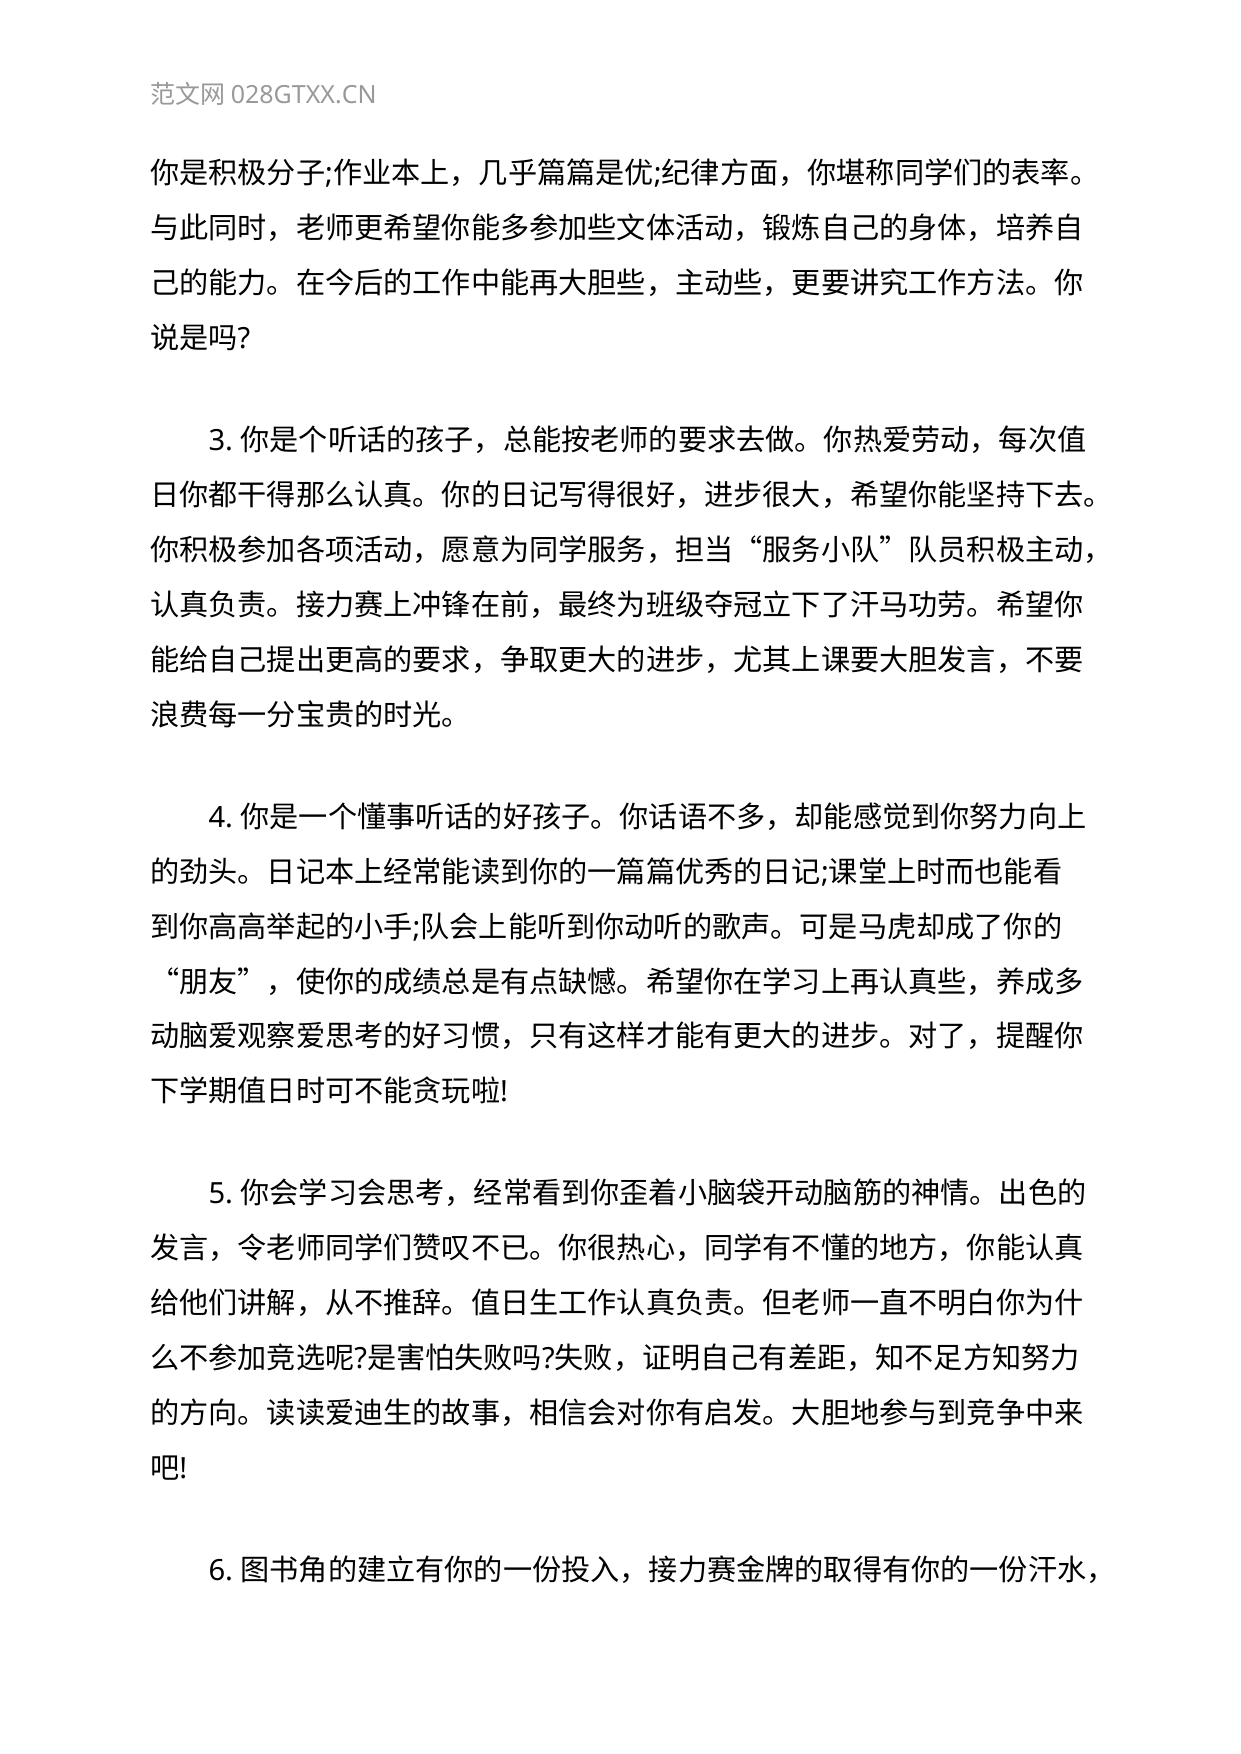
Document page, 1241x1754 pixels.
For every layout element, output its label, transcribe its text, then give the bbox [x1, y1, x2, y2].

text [150, 150, 1090, 357]
text 4. 你是一个懂事听话的好孩子。你话语不多，却能感觉到你努力向上的劲头。日记本上经常能读到你的一篇篇优秀的日记;课堂上时而也能看到你高高举起的小手;队会上能听到你动听的歌声。可是马虎却成了你的“朋友”，使你的成绩总是有点缺憾。希望你在学习上再认真些，养成多动脑爱观察爱思考的好习惯，只有这样才能有更大的进步。对了，提醒你下学期值日时可不能贪玩啦! [150, 793, 1090, 1110]
text 5. 你会学习会思考，经常看到你歪着小脑袋开动脑筋的神情。出色的发言，令老师同学们赞叹不已。你很热心，同学有不懂的地方，你能认真给他们讲解，从不推辞。值日生工作认真负责。但老师一直不明白你为什么不参加竞选呢?是害怕失败吗?失败，证明自己有差距，知不足方知努力的方向。读读爱迪生的故事，相信会对你有启发。大胆地参与到竞争中来吧! [150, 1170, 1090, 1487]
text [150, 1547, 1090, 1589]
text 3. 你是个听话的孩子，总能按老师的要求去做。你热爱劳动，每次值日你都干得那么认真。你的日记写得很好，进步很大，希望你能坚持下去。你积极参加各项活动，愿意为同学服务，担当“服务小队”队员积极主动，认真负责。接力赛上冲锋在前，最终为班级夺冠立下了汗马功劳。希望你能给自己提出更高的要求，争取更大的进步，尤其上课要大胆发言，不要浪费每一分宝贵的时光。 [150, 417, 1090, 734]
